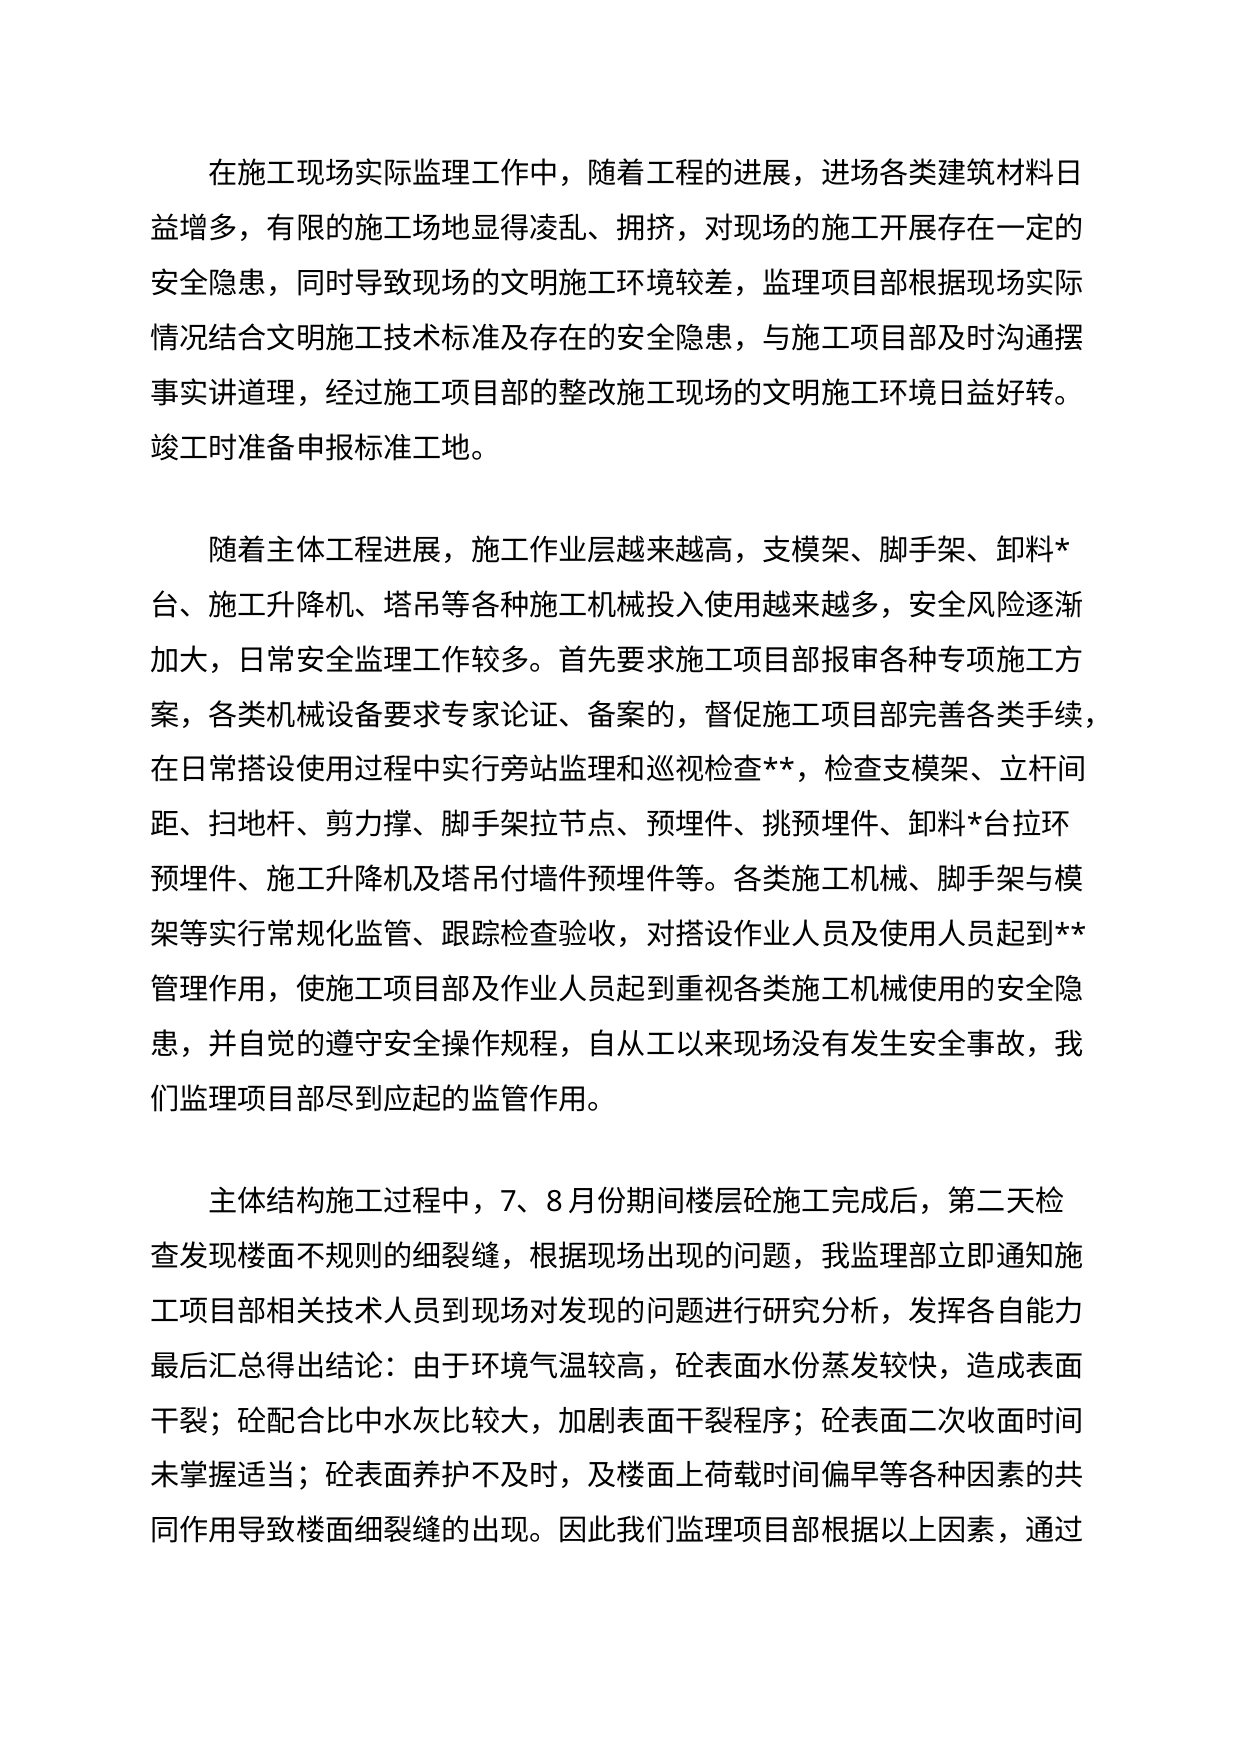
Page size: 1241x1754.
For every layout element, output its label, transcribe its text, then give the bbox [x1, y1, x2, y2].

text 在施工现场实际监理工作中，随着工程的进展，进场各类建筑材料日益增多，有限的施工场地显得凌乱、拥挤，对现场的施工开展存在一定的安全隐患，同时导致现场的文明施工环境较差，监理项目部根据现场实际情况结合文明施工技术标准及存在的安全隐患，与施工项目部及时沟通摆事实讲道理，经过施工项目部的整改施工现场的文明施工环境日益好转。竣工时准备申报标准工地。 [150, 150, 1090, 467]
text 随着主体工程进展，施工作业层越来越高，支模架、脚手架、卸料*台、施工升降机、塔吊等各种施工机械投入使用越来越多，安全风险逐渐加大，日常安全监理工作较多。首先要求施工项目部报审各种专项施工方案，各类机械设备要求专家论证、备案的，督促施工项目部完善各类手续，在日常搭设使用过程中实行旁站监理和巡视检查**，检查支模架、立杆间距、扫地杆、剪力撑、脚手架拉节点、预埋件、挑预埋件、卸料*台拉环预埋件、施工升降机及塔吊付墙件预埋件等。各类施工机械、脚手架与模架等实行常规化监管、跟踪检查验收，对搭设作业人员及使用人员起到**管理作用，使施工项目部及作业人员起到重视各类施工机械使用的安全隐患，并自觉的遵守安全操作规程，自从工以来现场没有发生安全事故，我们监理项目部尽到应起的监管作用。 [150, 526, 1090, 1118]
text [150, 1177, 1090, 1549]
